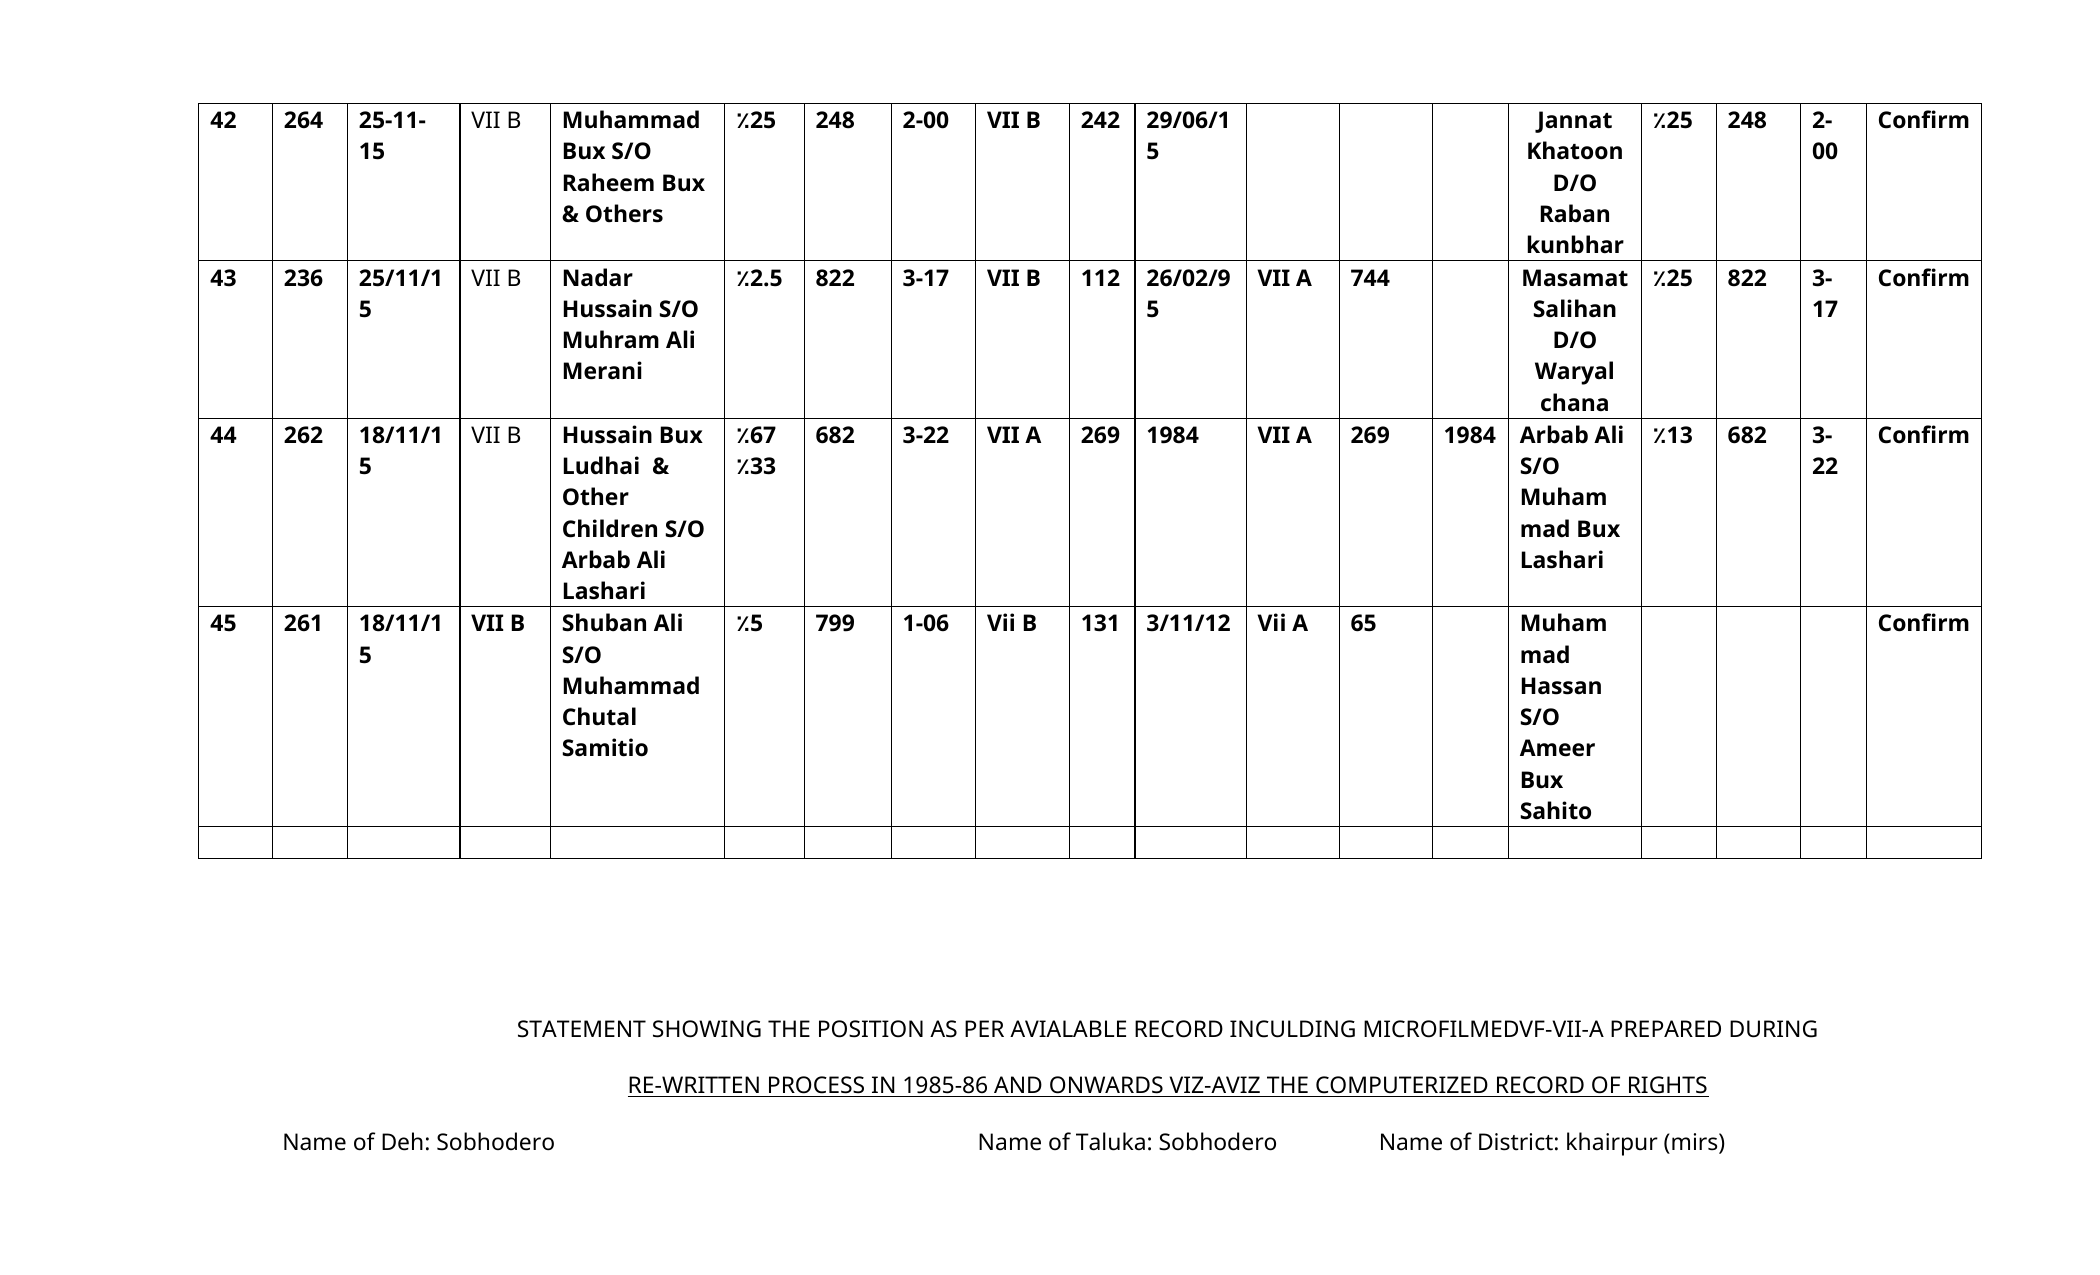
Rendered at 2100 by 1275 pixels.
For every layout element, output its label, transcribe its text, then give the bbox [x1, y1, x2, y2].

table_cell 45 [199, 607, 272, 826]
table_cell 262 [273, 419, 347, 606]
table_cell [1340, 104, 1432, 260]
table_cell 18/11/15 [348, 607, 459, 826]
table_cell [1070, 827, 1134, 858]
table_cell Confirm [1867, 419, 1981, 606]
table_cell 26/02/95 [1136, 261, 1246, 418]
table_cell 44 [199, 419, 272, 606]
text STATEMENT SHOWING THE POSITION AS PER AVIALABLE RECORD INCULDING MICROFILMEDVF-VII-A PREPARED DURING [282, 1012, 2053, 1044]
table_cell Vii A [1247, 607, 1339, 826]
table_cell 682 [805, 419, 891, 606]
table_cell ٪13 [1642, 419, 1716, 606]
table_cell [976, 827, 1069, 858]
table_cell 248 [1717, 104, 1800, 260]
table_cell VII B [976, 104, 1069, 260]
table_cell 264 [273, 104, 347, 260]
table_cell 43 [199, 261, 272, 418]
table_cell 269 [1340, 419, 1432, 606]
table_cell [1867, 827, 1981, 858]
table_cell 2-00 [892, 104, 975, 260]
table_cell 1-06 [892, 607, 975, 826]
table_cell Jannat Khatoon D/O Raban kunbhar [1509, 104, 1641, 260]
table_cell 236 [273, 261, 347, 418]
table_cell Hussain Bux Ludhai & Other Children S/O Arbab Ali Lashari [551, 419, 724, 606]
table_cell Vii B [976, 607, 1069, 826]
table_cell 25/11/15 [348, 261, 459, 418]
table_cell [1433, 827, 1508, 858]
table_cell [1433, 607, 1508, 826]
table_cell [1801, 607, 1866, 826]
table_cell VII B [461, 104, 550, 260]
table_cell ٪25 [1642, 104, 1716, 260]
table_cell [1247, 104, 1339, 260]
table_cell [273, 827, 347, 858]
table_cell Shuban Ali S/O Muhammad Chutal Samitio [551, 607, 724, 826]
table_cell 269 [1070, 419, 1134, 606]
table_cell ٪5 [725, 607, 804, 826]
table_cell [551, 827, 724, 858]
table_cell [805, 827, 891, 858]
table_cell [725, 827, 804, 858]
table_cell Masamat Salihan D/O Waryal chana [1509, 261, 1641, 418]
table_cell Nadar Hussain S/O Muhram Ali Merani [551, 261, 724, 418]
table_cell 261 [273, 607, 347, 826]
table_cell [1642, 607, 1716, 826]
table_cell 2-00 [1801, 104, 1866, 260]
table_cell [1433, 104, 1508, 260]
table_cell 3-22 [892, 419, 975, 606]
table_cell Muhammad Bux S/O Raheem Bux & Others [551, 104, 724, 260]
table_cell [1717, 827, 1800, 858]
table_cell 3-17 [892, 261, 975, 418]
table_cell ٪25 [1642, 261, 1716, 418]
table_cell 248 [805, 104, 891, 260]
table_cell VII A [1247, 261, 1339, 418]
table_cell [1247, 827, 1339, 858]
table_cell Confirm [1867, 261, 1981, 418]
table_cell VII A [976, 419, 1069, 606]
table_cell VII B [976, 261, 1069, 418]
table_cell Muhammad Hassan S/O Ameer Bux Sahito [1509, 607, 1641, 826]
table_cell 25-11-15 [348, 104, 459, 260]
table_cell [199, 827, 272, 858]
table_cell 112 [1070, 261, 1134, 418]
table_cell 29/06/15 [1136, 104, 1246, 260]
table_cell Arbab Ali S/O Muhammad Bux Lashari [1509, 419, 1641, 606]
table_cell 3-22 [1801, 419, 1866, 606]
text RE-WRITTEN PROCESS IN 1985-86 AND ONWARDS VIZ-AVIZ THE COMPUTERIZED RECORD OF RIGHTS [282, 1069, 2053, 1101]
table_cell Confirm [1867, 607, 1981, 826]
table_cell 131 [1070, 607, 1134, 826]
table_cell ٪2.5 [725, 261, 804, 418]
table_cell VII A [1247, 419, 1339, 606]
table_cell [1717, 607, 1800, 826]
table_cell [892, 827, 975, 858]
table_cell [348, 827, 459, 858]
text Name of Deh: Sobhodero Name of Taluka: Sobhodero Name of District: khairpur (mirs) [282, 1126, 2053, 1157]
table_cell [1801, 827, 1866, 858]
table_cell 18/11/15 [348, 419, 459, 606]
table_cell [1340, 827, 1432, 858]
table_cell [1136, 827, 1246, 858]
table_cell 242 [1070, 104, 1134, 260]
table_cell ٪67 ٪33 [725, 419, 804, 606]
table_cell [1433, 261, 1508, 418]
table_cell VII B [461, 607, 550, 826]
table_cell VII B [461, 419, 550, 606]
table_cell 799 [805, 607, 891, 826]
table_cell [461, 827, 550, 858]
table_cell VII B [461, 261, 550, 418]
table_cell 1984 [1433, 419, 1508, 606]
table_cell 682 [1717, 419, 1800, 606]
table_cell [1509, 827, 1641, 858]
table_cell 822 [805, 261, 891, 418]
table_cell ٪25 [725, 104, 804, 260]
table_cell 3/11/12 [1136, 607, 1246, 826]
table_cell 744 [1340, 261, 1432, 418]
table_cell 1984 [1136, 419, 1246, 606]
table_cell 42 [199, 104, 272, 260]
table_cell 822 [1717, 261, 1800, 418]
table_cell 3-17 [1801, 261, 1866, 418]
table_cell [1642, 827, 1716, 858]
table_cell 65 [1340, 607, 1432, 826]
table_cell Confirm [1867, 104, 1981, 260]
